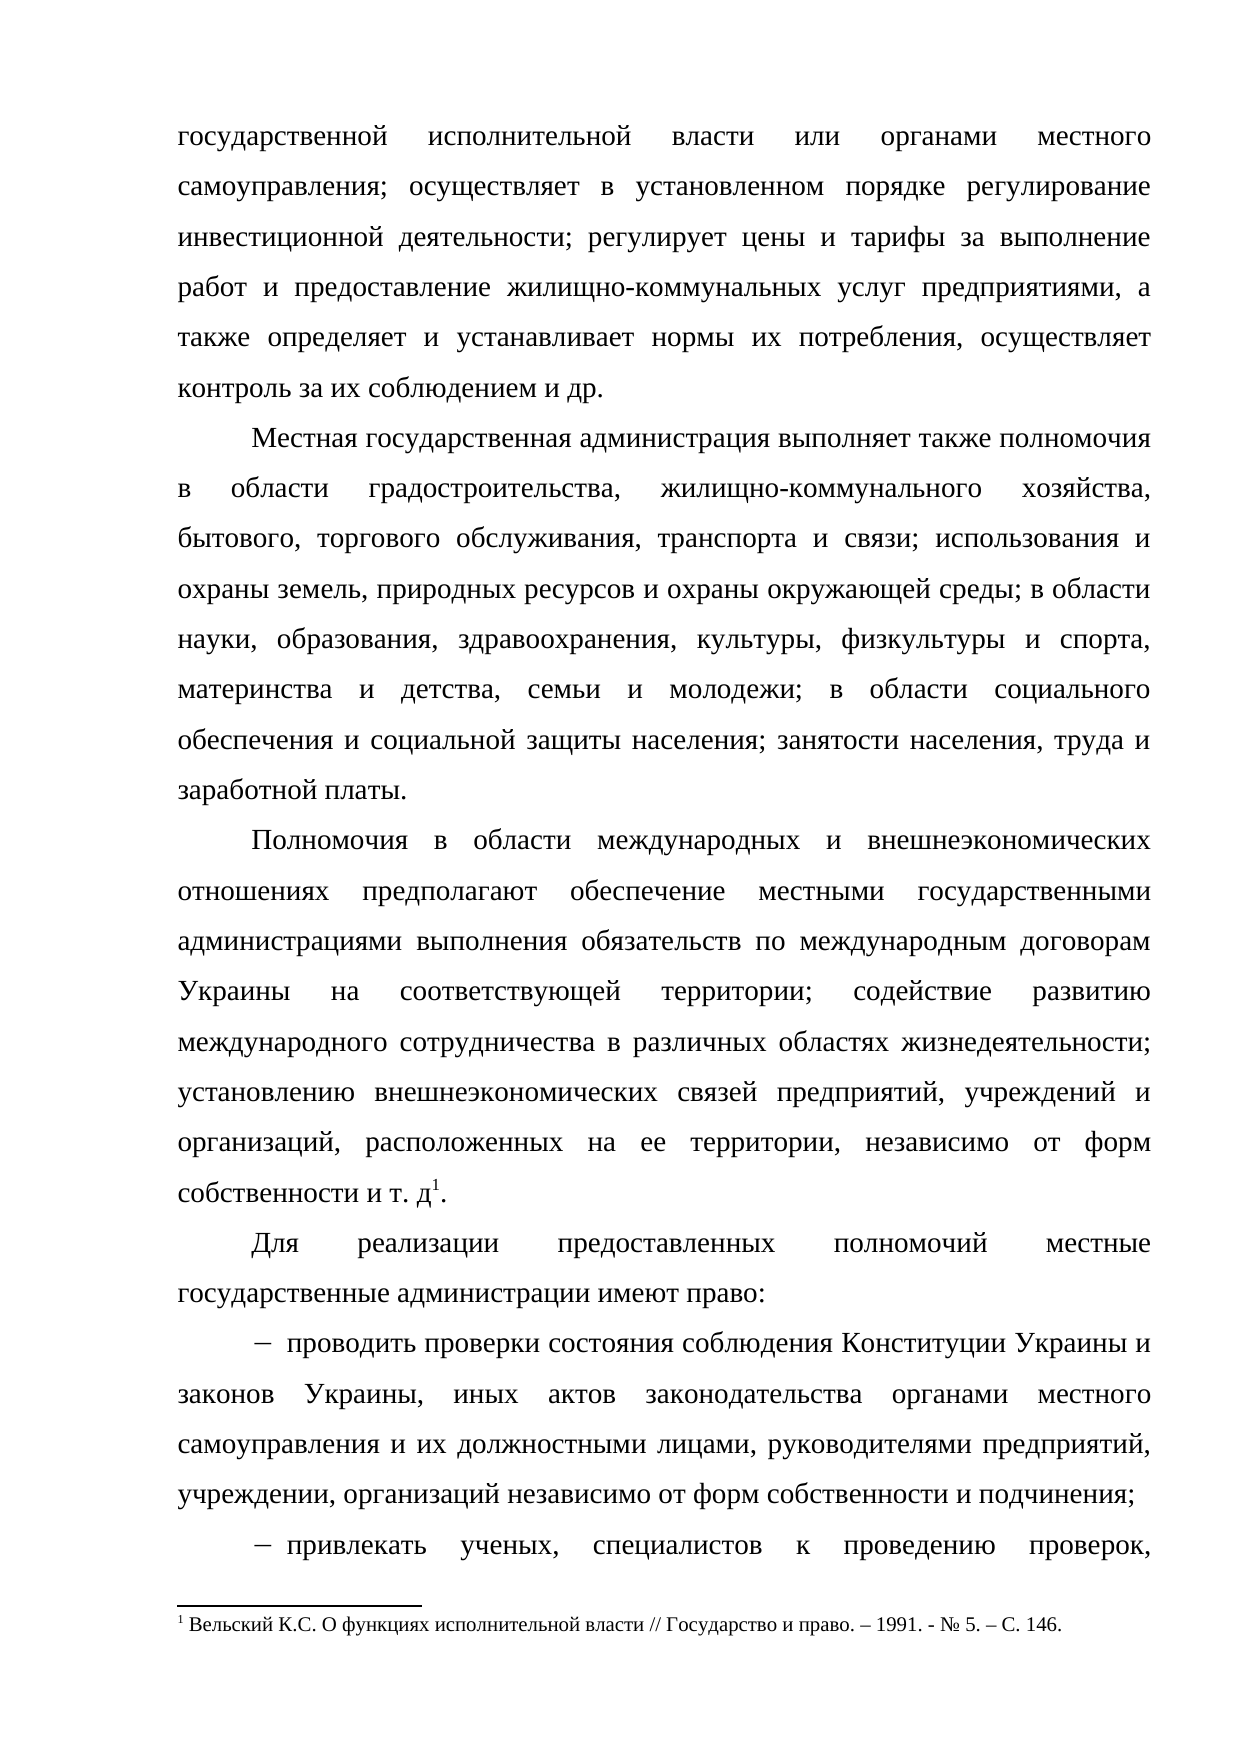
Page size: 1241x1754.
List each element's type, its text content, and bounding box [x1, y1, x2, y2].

text Для реализации предоставленных полномочий местные государственные администрации имеют право: [177, 1225, 1152, 1309]
text Местная государственная администрация выполняет также полномочия в области градостроительства, жилищно-коммунального хозяйства, бытового, торгового обслуживания, транспорта и связи; использования и охраны земель, природных ресурсов и охраны окружающей среды; в области науки, образования, здравоохранения, культуры, физкультуры и спорта, материнства и детства, семьи и молодежи; в области социального обеспечения и социальной защиты населения; занятости населения, труда и заработной платы. [177, 420, 1152, 806]
text Полномочия в области международных и внешнеэкономических отношениях предполагают обеспечение местными государственными администрациями выполнения обязательств по международным договорам Украины на соответствующей территории; содействие развитию международного сотрудничества в различных областях жизнедеятельности; установлению внешнеэкономических связей предприятий, учреждений и организаций, расположенных на ее территории, независимо от форм собственности и т. д. [177, 822, 1152, 1208]
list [177, 1527, 1152, 1561]
list проводить проверки состояния соблюдения Конституции Украины и законов Украины, иных актов законодательства органами местного самоуправления и их должностными лицами, руководителями предприятий, учреждении, организаций независимо от форм собственности и подчинения; [177, 1326, 1152, 1510]
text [177, 118, 1152, 403]
